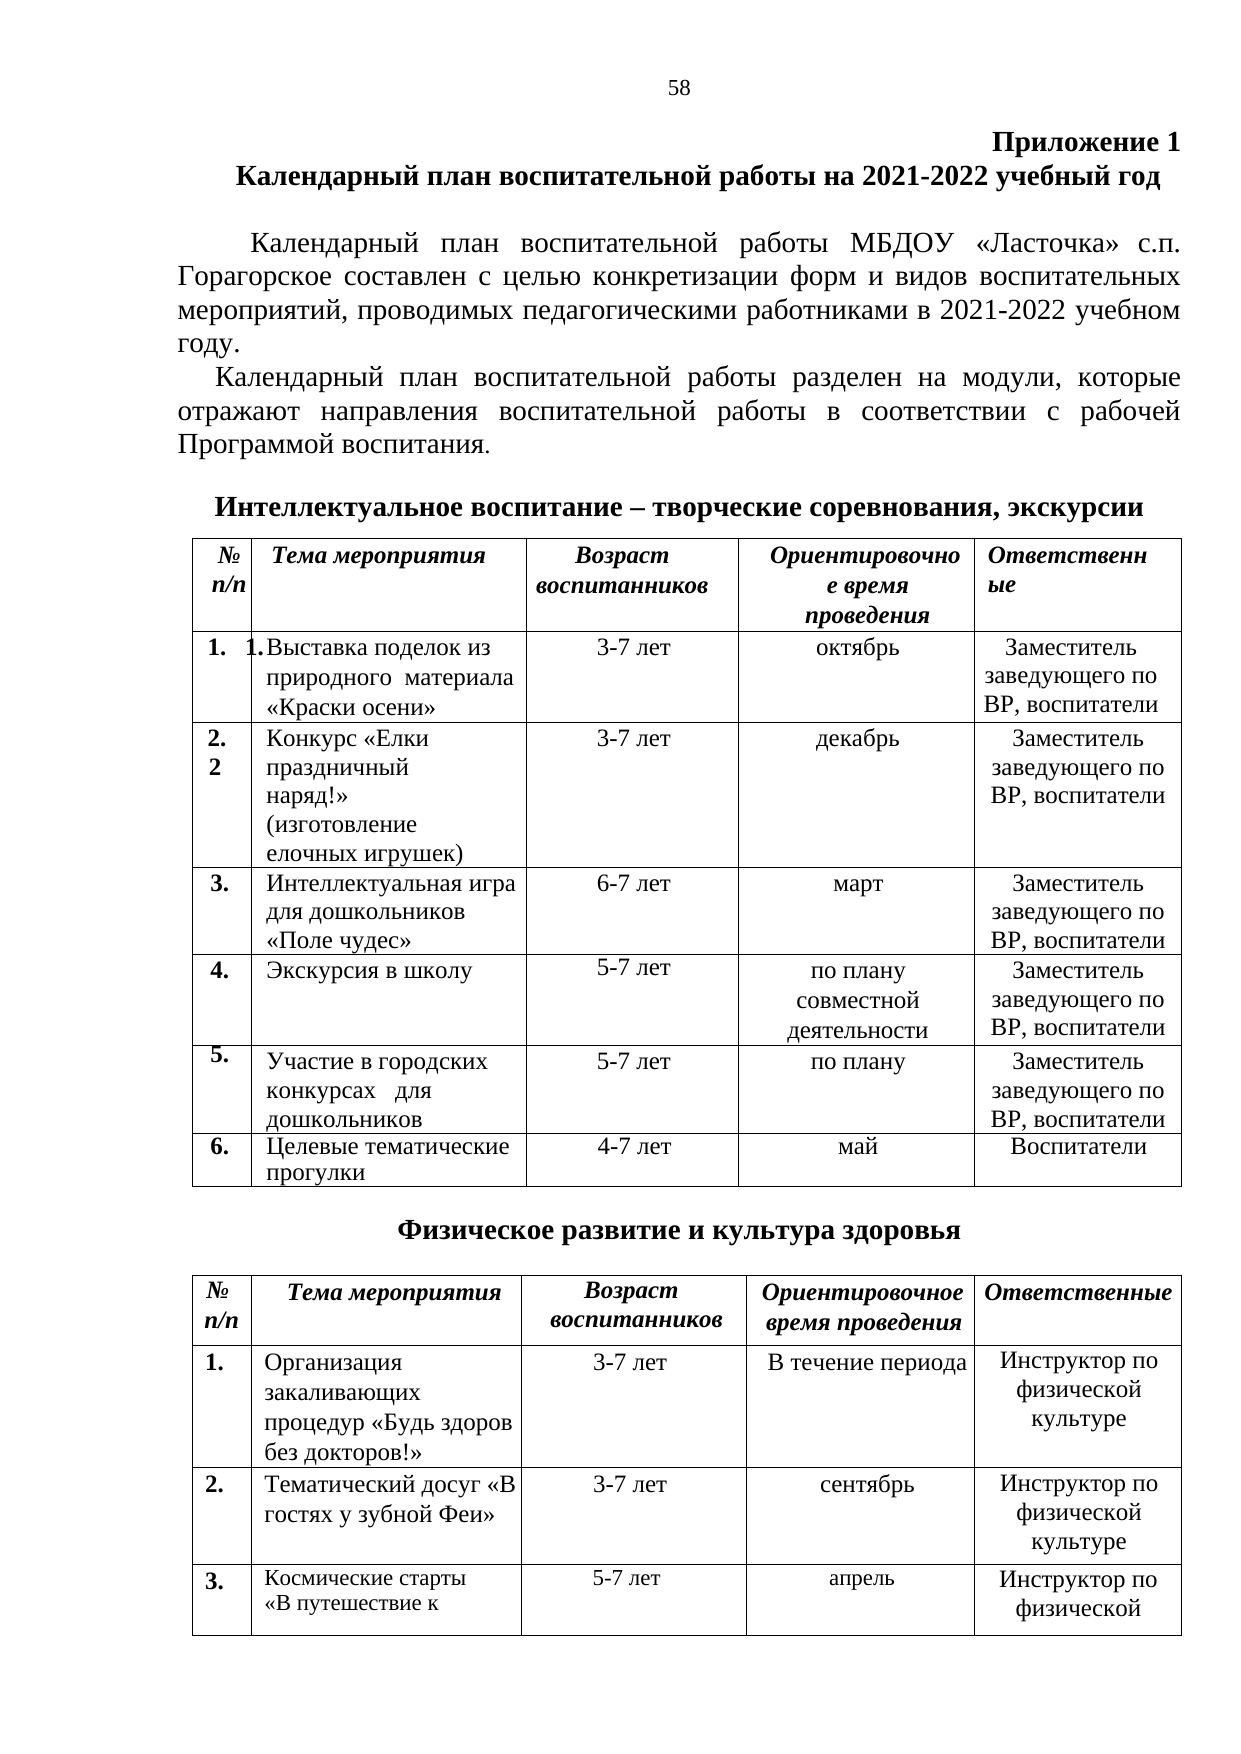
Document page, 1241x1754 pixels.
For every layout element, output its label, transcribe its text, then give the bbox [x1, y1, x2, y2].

table_header № п/п [193, 539, 251, 631]
table_header Тема мероприятия [252, 1276, 521, 1344]
table_header Ответственные [975, 1276, 1181, 1344]
table_cell Заместитель заведующего по ВР, воспитатели [975, 955, 1181, 1045]
table_cell 5-7 лет [527, 955, 738, 1045]
table_cell 2. [193, 1468, 251, 1563]
table_cell Организация закаливающих процедур «Будь здоров без докторов!» [252, 1346, 521, 1467]
table_cell Конкурс «Елки праздничный наряд!» (изготовление елочных игрушек) [252, 723, 526, 867]
table_cell Инструктор по физической культуре [975, 1468, 1181, 1563]
table_cell [193, 1046, 251, 1133]
table_header Ориентировочное время проведения [747, 1276, 974, 1344]
table_header Ответственные [975, 539, 1181, 631]
text Физическое развитие и культура здоровья [177, 1212, 1181, 1246]
table_cell 3-7 лет [522, 1346, 746, 1467]
table_cell Экскурсия в школу [252, 955, 526, 1045]
table_cell март [739, 868, 974, 954]
table_cell Тематический досуг «В гостях у зубной Феи» [252, 1468, 521, 1563]
table_cell Выставка поделок из природного материала «Краски осени» [252, 632, 526, 722]
table_cell В течение периода [747, 1346, 974, 1467]
table_cell 3-7 лет [527, 723, 738, 867]
table_cell 3-7 лет [527, 632, 738, 722]
table_cell 6-7 лет [527, 868, 738, 954]
table_cell 1. [193, 1346, 251, 1467]
subtitle Календарный план воспитательной работы на 2021-2022 учебный год [177, 158, 1181, 191]
table_cell по плану совместной деятельности [739, 955, 974, 1045]
table_cell Участие в городских конкурсах для дошкольников [252, 1046, 526, 1133]
table_cell май [739, 1134, 974, 1186]
text Интеллектуальное воспитание – творческие соревнования, экскурсии [177, 489, 1181, 523]
table_cell по плану [739, 1046, 974, 1133]
table_cell Заместитель заведующего по ВР, воспитатели [975, 868, 1181, 954]
table_header Ориентировочное время проведения [739, 539, 974, 631]
text Календарный план воспитательной работы МБДОУ «Ласточка» с.п. Горагорское составлен с целью конкретизации форм и видов воспитательных мероприятий, проводимых педагогическими работниками в 2021-2022 учебном году. [177, 225, 1181, 359]
table_cell Воспитатели [975, 1134, 1181, 1186]
table_cell Заместитель заведующего по ВР, воспитатели [975, 632, 1181, 722]
table_cell [193, 1134, 251, 1186]
table_cell 2. [193, 723, 251, 867]
table_cell [193, 868, 251, 954]
table_cell Целевые тематические прогулки [252, 1134, 526, 1186]
table_cell 3. [193, 1565, 251, 1635]
table_header Тема мероприятия [252, 539, 526, 631]
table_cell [975, 1565, 1181, 1635]
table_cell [252, 1565, 521, 1635]
table_cell Заместитель заведующего по ВР, воспитатели [975, 723, 1181, 867]
table_cell апрель [747, 1565, 974, 1635]
table_header № п/п [193, 1276, 251, 1344]
table_cell сентябрь [747, 1468, 974, 1563]
table_cell декабрь [739, 723, 974, 867]
table_cell октябрь [739, 632, 974, 722]
table_cell Заместитель заведующего по ВР, воспитатели [975, 1046, 1181, 1133]
table_cell Интеллектуальная игра для дошкольников «Поле чудес» [252, 868, 526, 954]
table_header Возраст воспитанников [527, 539, 738, 631]
text Календарный план воспитательной работы разделен на модули, которые отражают направления воспитательной работы в соответствии с рабочей Программой воспитания. [177, 359, 1181, 460]
table_cell [193, 955, 251, 1045]
table_cell 3-7 лет [522, 1468, 746, 1563]
table_cell 5-7 лет [527, 1046, 738, 1133]
table_header Возраст воспитанников [522, 1276, 746, 1344]
table_cell Инструктор по физической культуре [975, 1346, 1181, 1467]
table_cell 1. [193, 632, 251, 722]
text Приложение 1 [177, 124, 1181, 158]
table_cell 5-7 лет [522, 1565, 746, 1635]
table_cell 4-7 лет [527, 1134, 738, 1186]
